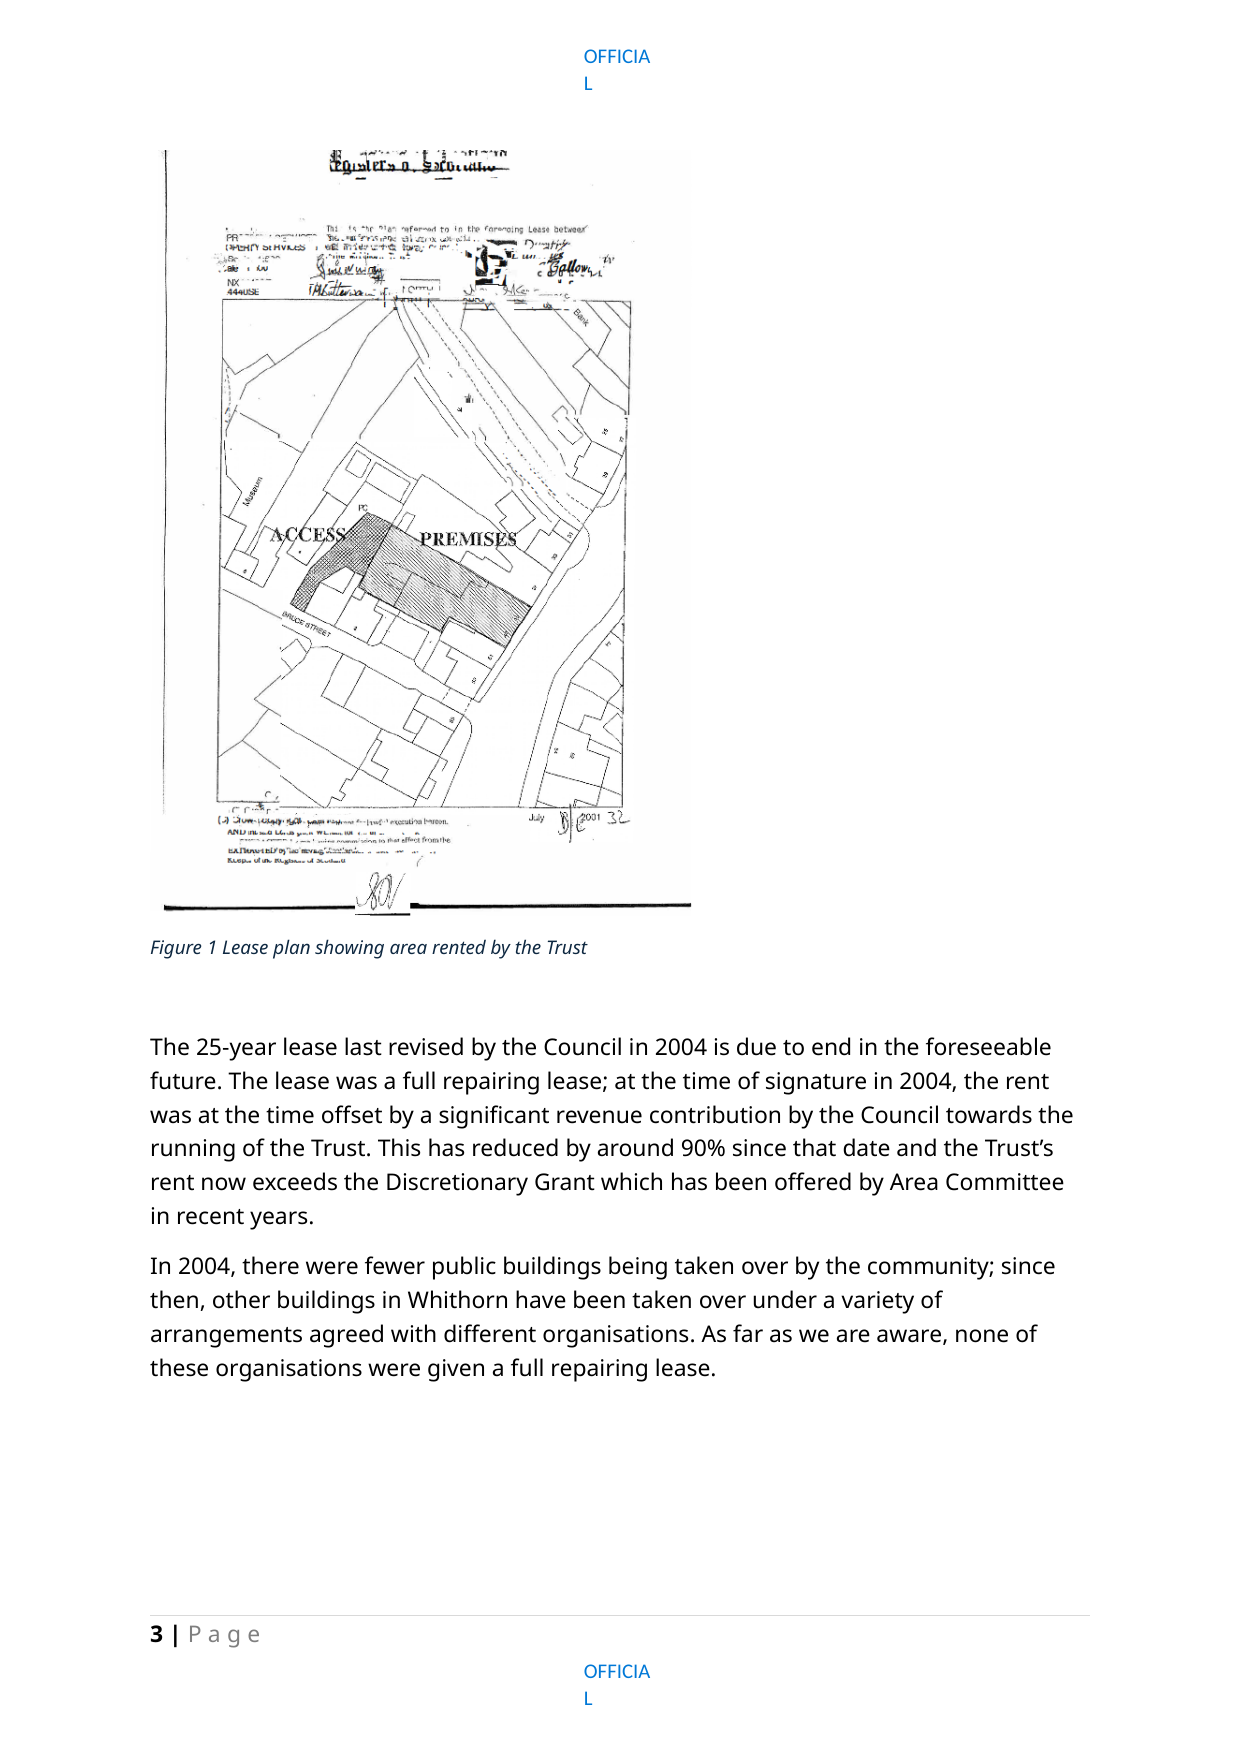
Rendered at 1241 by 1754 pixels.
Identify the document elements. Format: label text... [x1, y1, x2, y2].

text In 2004, there were fewer public buildings being taken over by the community; since then, other buildings in Whithorn have been taken over under a variety of arrangements agreed with different organisations. As far as we are aware, none of these organisations were given a full repairing lease. [150, 1250, 1090, 1383]
text The 25-year lease last revised by the Council in 2004 is due to end in the foreseeable future. The lease was a full repairing lease; at the time of signature in 2004, the rent was at the time offset by a significant revenue contribution by the Council towards the running of the Trust. This has reduced by around 90% since that date and the Trust’s rent now exceeds the Discretionary Grant which has been offered by Area Committee in recent years. [150, 1031, 1090, 1231]
